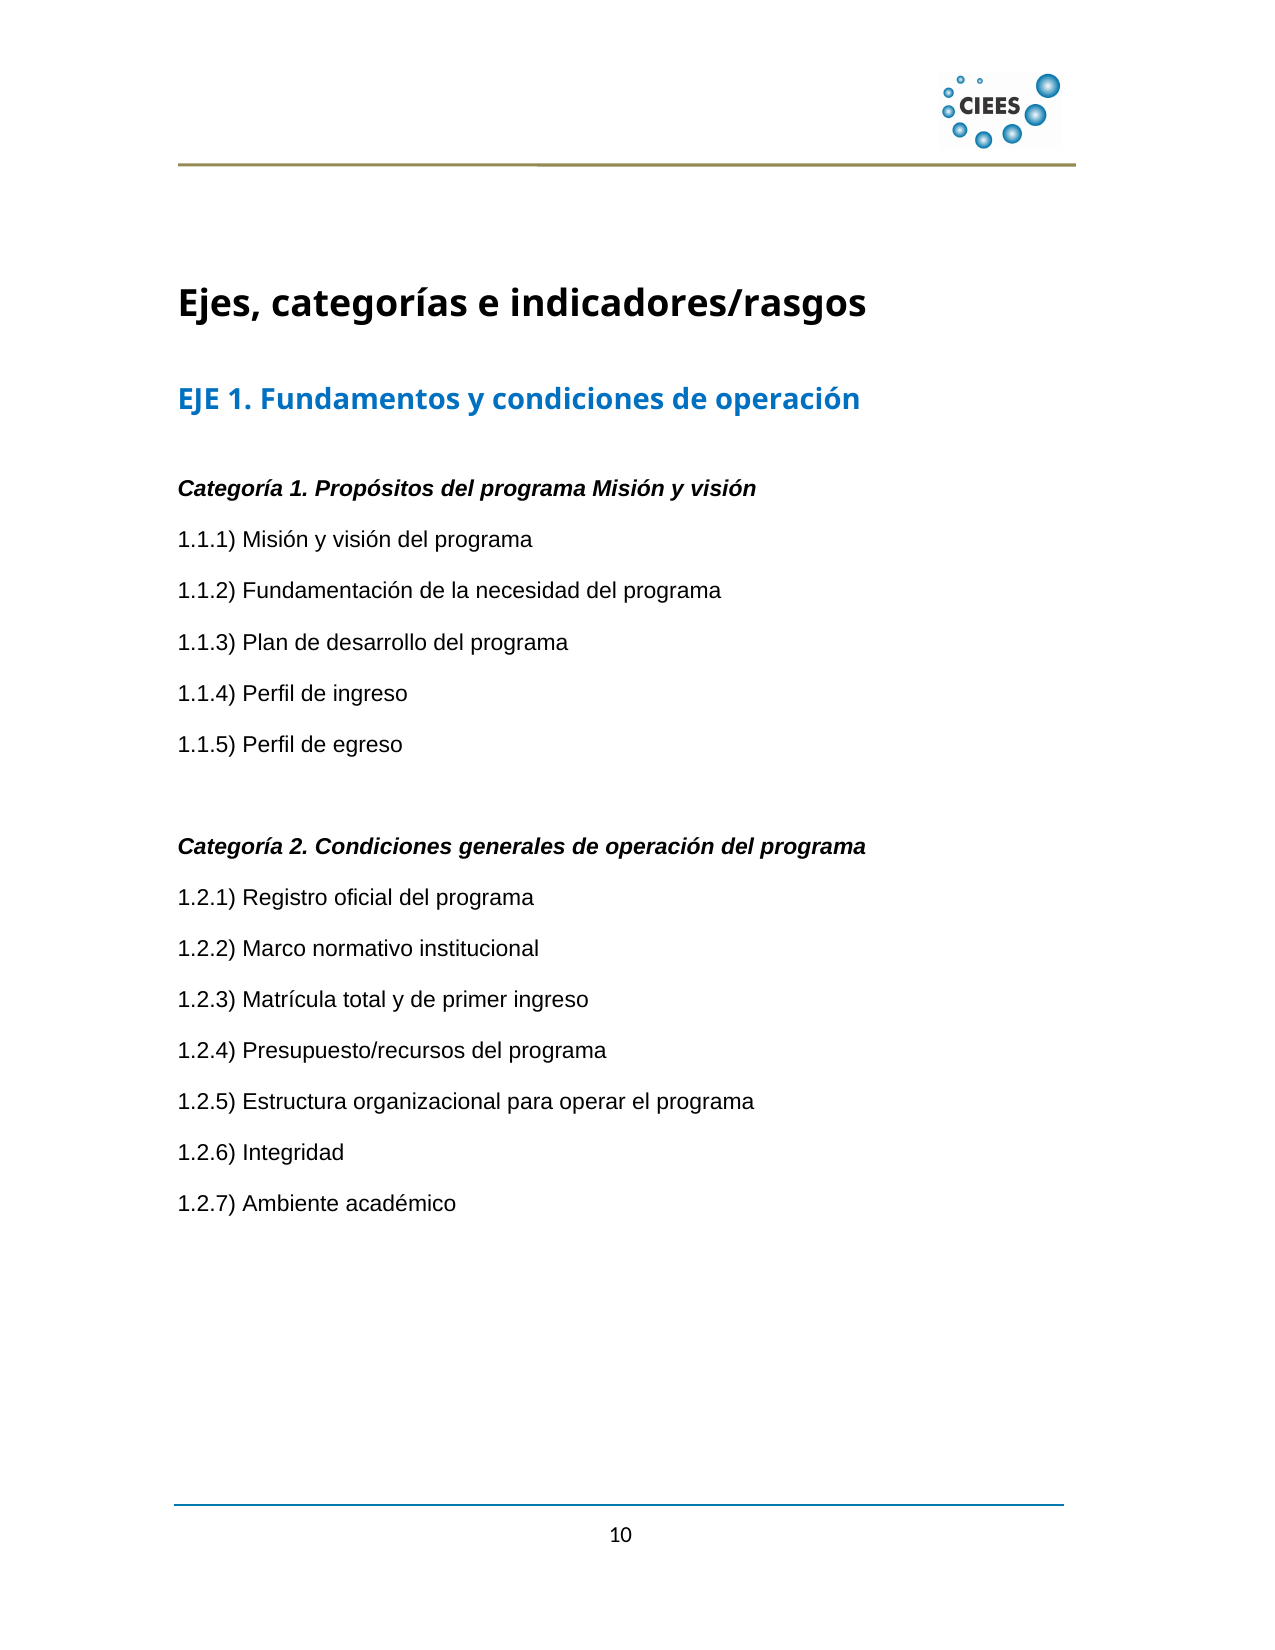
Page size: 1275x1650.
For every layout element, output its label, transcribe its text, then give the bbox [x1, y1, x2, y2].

text 1.2.5) Estructura organizacional para operar el programa [177, 1088, 1063, 1114]
text 1.2.4) Presupuesto/recursos del programa [177, 1037, 1063, 1063]
text 1.1.1) Misión y visión del programa [177, 526, 1063, 553]
text Categoría 1. Propósitos del programa Misión y visión [177, 475, 1063, 502]
text 1.2.7) Ambiente académico [177, 1190, 1063, 1216]
text 1.1.3) Plan de desarrollo del programa [177, 628, 1063, 655]
picture [939, 71, 1063, 151]
text 1.2.6) Integridad [177, 1139, 1063, 1165]
text 1.2.3) Matrícula total y de primer ingreso [177, 986, 1063, 1012]
text Categoría 2. Condiciones generales de operación del programa [177, 833, 1063, 859]
text 1.2.2) Marco normativo institucional [177, 935, 1063, 961]
text Ejes, categorías e indicadores/rasgos [177, 277, 1063, 328]
text 1.1.2) Fundamentación de la necesidad del programa [177, 577, 1063, 604]
text EJE 1. Fundamentos y condiciones de operación [177, 379, 1063, 418]
text 1.1.5) Perfil de egreso [177, 731, 1063, 757]
text 1.1.4) Perfil de ingreso [177, 679, 1063, 706]
text 1.2.1) Registro oficial del programa [177, 884, 1063, 910]
